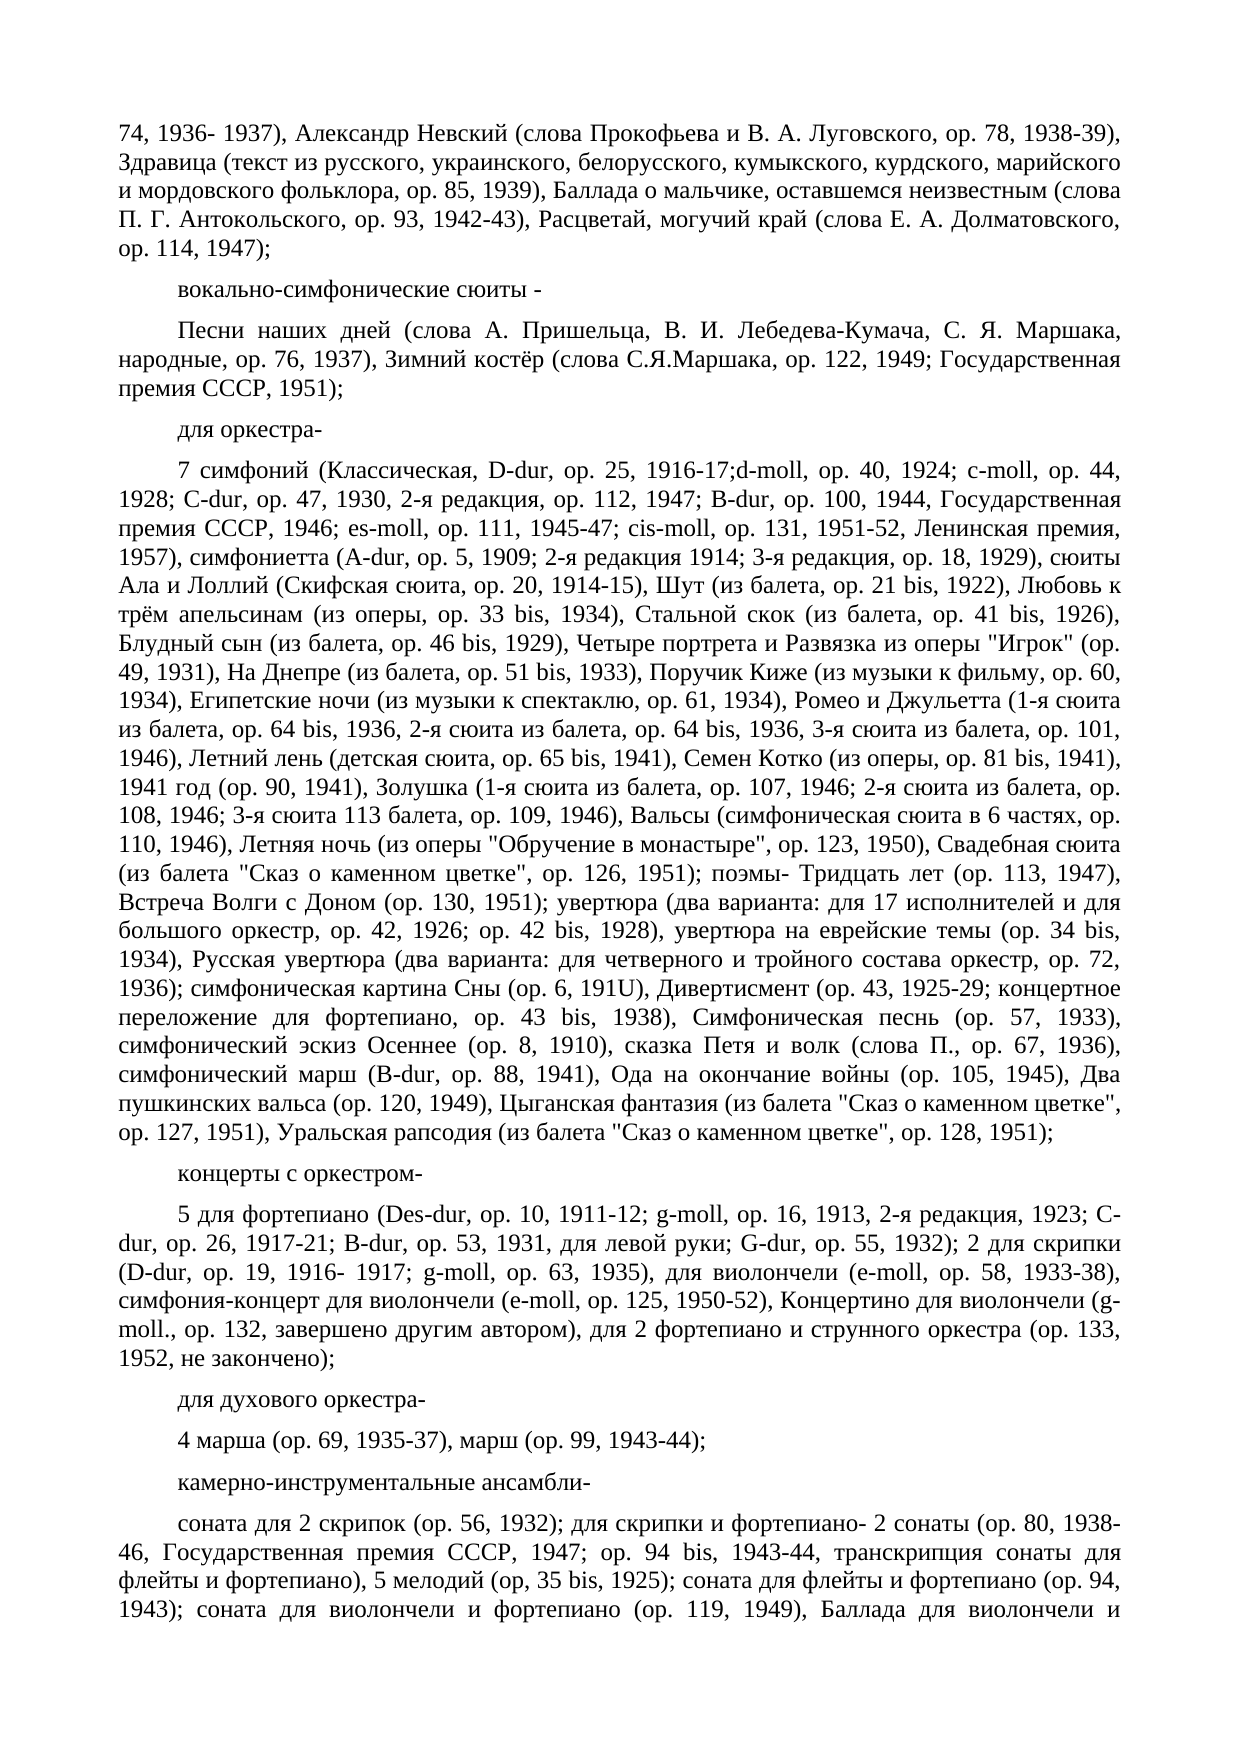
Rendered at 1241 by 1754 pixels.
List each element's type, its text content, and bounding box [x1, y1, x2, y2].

text Песни наших дней (слова А. Пришельца, В. И. Лебедева-Кумача, С. Я. Маршака, народные, ор. 76, 1937), Зимний костёр (слова С.Я.Маршака, ор. 122, 1949; Государственная премия СССР, 1951); [118, 316, 1122, 402]
text 7 симфоний (Классическая, D-dur, ор. 25, 1916-17;d-moll, op. 40, 1924; c-moll, op. 44, 1928; C-dur, op. 47, 1930, 2-я редакция, op. 112, 1947; B-dur, op. 100, 1944, Государственная премия СССР, 1946; es-moll, op. 111, 1945-47; cis-moll, op. 131, 1951-52, Ленинская премия, 1957), симфониетта (A-dur, op. 5, 1909; 2-я редакция 1914; 3-я редакция, ор. 18, 1929), сюиты Ала и Лоллий (Скифская сюита, ор. 20, 1914-15), Шут (из балета, ор. 21 bis, 1922), Любовь к трём апельсинам (из оперы, ор. 33 bis, 1934), Стальной скок (из балета, ор. 41 bis, 1926), Блудный сын (из балета, ор. 46 bis, 1929), Четыре портрета и Развязка из оперы "Игрок" (ор. 49, 1931), На Днепре (из балета, ор. 51 bis, 1933), Поручик Киже (из музыки к фильму, ор. 60, 1934), Египетские ночи (из музыки к спектаклю, ор. 61, 1934), Ромео и Джульетта (1-я сюита из балета, ор. 64 bis, 1936, 2-я сюита из балета, ор. 64 bis, 1936, 3-я сюита из балета, ор. 101, 1946), Летний лень (детская сюита, ор. 65 bis, 1941), Семен Котко (из оперы, ор. 81 bis, 1941), 1941 год (op. 90, 1941), Золушка (1-я сюита из балета, ор. 107, 1946; 2-я сюита из балета, ор. 108, 1946; 3-я сюита 113 балета, ор. 109, 1946), Вальсы (симфоническая сюита в 6 частях, ор. 110, 1946), Летняя ночь (из оперы "Обручение в монастыре", ор. 123, 1950), Свадебная сюита (из балета "Сказ о каменном цветке", ор. 126, 1951); поэмы- Тридцать лет (ор. 113, 1947), Встреча Волги с Доном (ор. 130, 1951); увертюра (два варианта: для 17 исполнителей и для большого оркестр, ор. 42, 1926; ор. 42 bis, 1928), увертюра на еврейские темы (ор. 34 bis, 1934), Русская увертюра (два варианта: для четверного и тройного состава оркестр, ор. 72, 1936); симфоническая картина Сны (ор. 6, 191U), Дивертисмент (ор. 43, 1925-29; концертное переложение для фортепиано, ор. 43 bis, 1938), Симфоническая песнь (ор. 57, 1933), симфонический эскиз Осеннее (ор. 8, 1910), сказка Петя и волк (слова П., ор. 67, 1936), симфонический марш (B-dur, ор. 88, 1941), Ода на окончание войны (ор. 105, 1945), Два пушкинских вальса (ор. 120, 1949), Цыганская фантазия (из балета "Сказ о каменном цветке", ор. 127, 1951), Уральская рапсодия (из балета "Сказ о каменном цветке", ор. 128, 1951); [118, 456, 1122, 1146]
text вокально-симфонические сюиты - [118, 274, 1122, 303]
text концерты с оркестром- [118, 1158, 1122, 1187]
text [118, 118, 1122, 262]
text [118, 1508, 1122, 1623]
text для духового оркестра- [118, 1384, 1122, 1413]
text 4 марша (ор. 69, 1935-37), марш (ор. 99, 1943-44); [118, 1426, 1122, 1454]
text камерно-инструментальные ансамбли- [118, 1467, 1122, 1496]
text для оркестра- [118, 414, 1122, 443]
text 5 для фортепиано (Des-dur, ор. 10, 1911-12; g-moll, op. 16, 1913, 2-я редакция, 1923; C-dur, op. 26, 1917-21; B-dur, op. 53, 1931, для левой руки; G-dur, op. 55, 1932); 2 для скрипки (D-dur, op. 19, 1916- 1917; g-moll, op. 63, 1935), для виолончели (e-moll, op. 58, 1933-38), симфония-концерт для виолончели (e-moll, op. 125, 1950-52), Концертино для виолончели (g-moll., op. 132, завершено другим автором), для 2 фортепиано и струнного оркестра (ор. 133, 1952, не закончено); [118, 1199, 1122, 1372]
